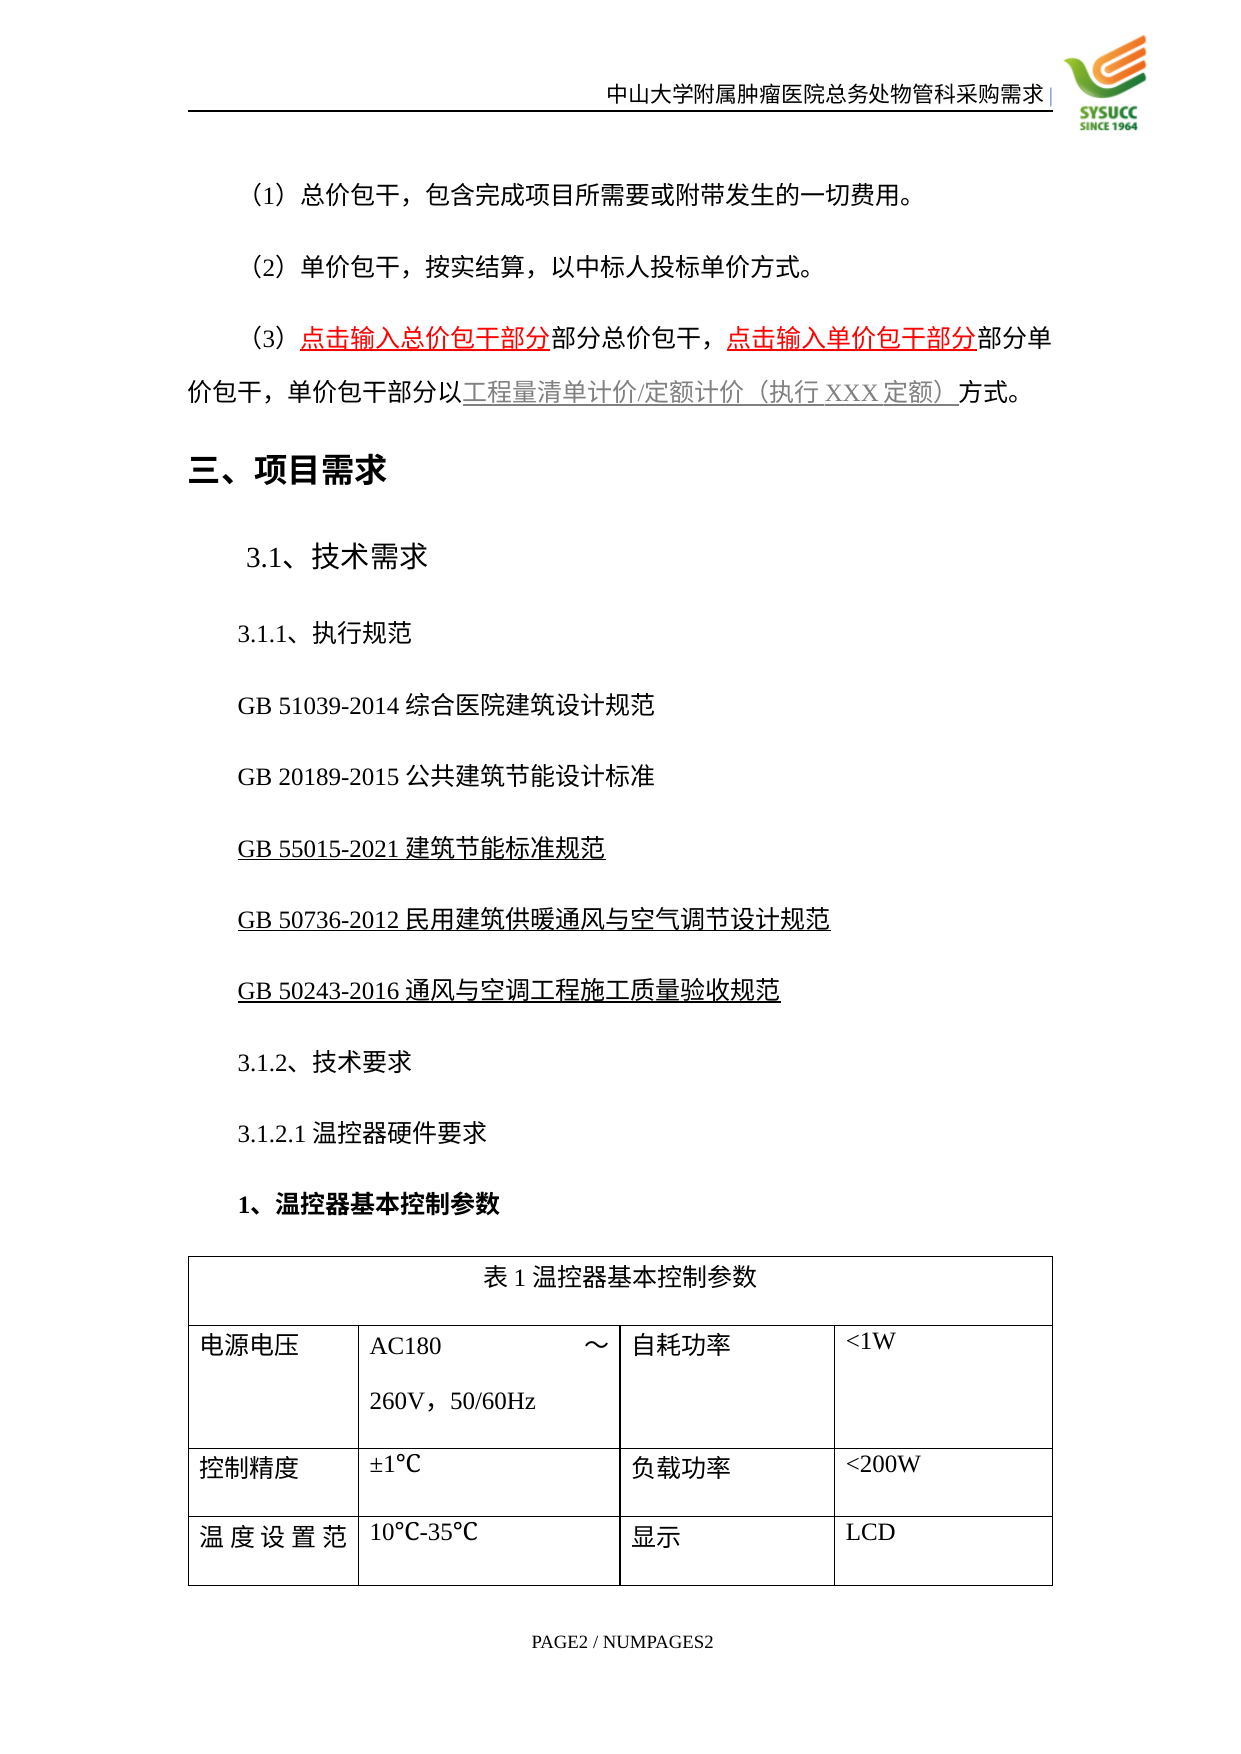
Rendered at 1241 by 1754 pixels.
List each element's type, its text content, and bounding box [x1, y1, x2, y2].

subtitle 三、项目需求 [187, 444, 1053, 492]
text 3.1.1、执行规范 [187, 614, 1053, 650]
text （2）单价包干，按实结算，以方式。 [187, 247, 1053, 283]
subtitle 3.1、技术需求 [187, 533, 1053, 576]
text 3.1.2、技术要求 [187, 1042, 1053, 1078]
text （3）部分总价包干，部分单价包干，单价包干部分以方式。 [187, 318, 1053, 409]
picture [1053, 32, 1166, 141]
text （1）总价包干，包含完成项目所需要或附带发生的一切费用。 [187, 176, 1053, 212]
